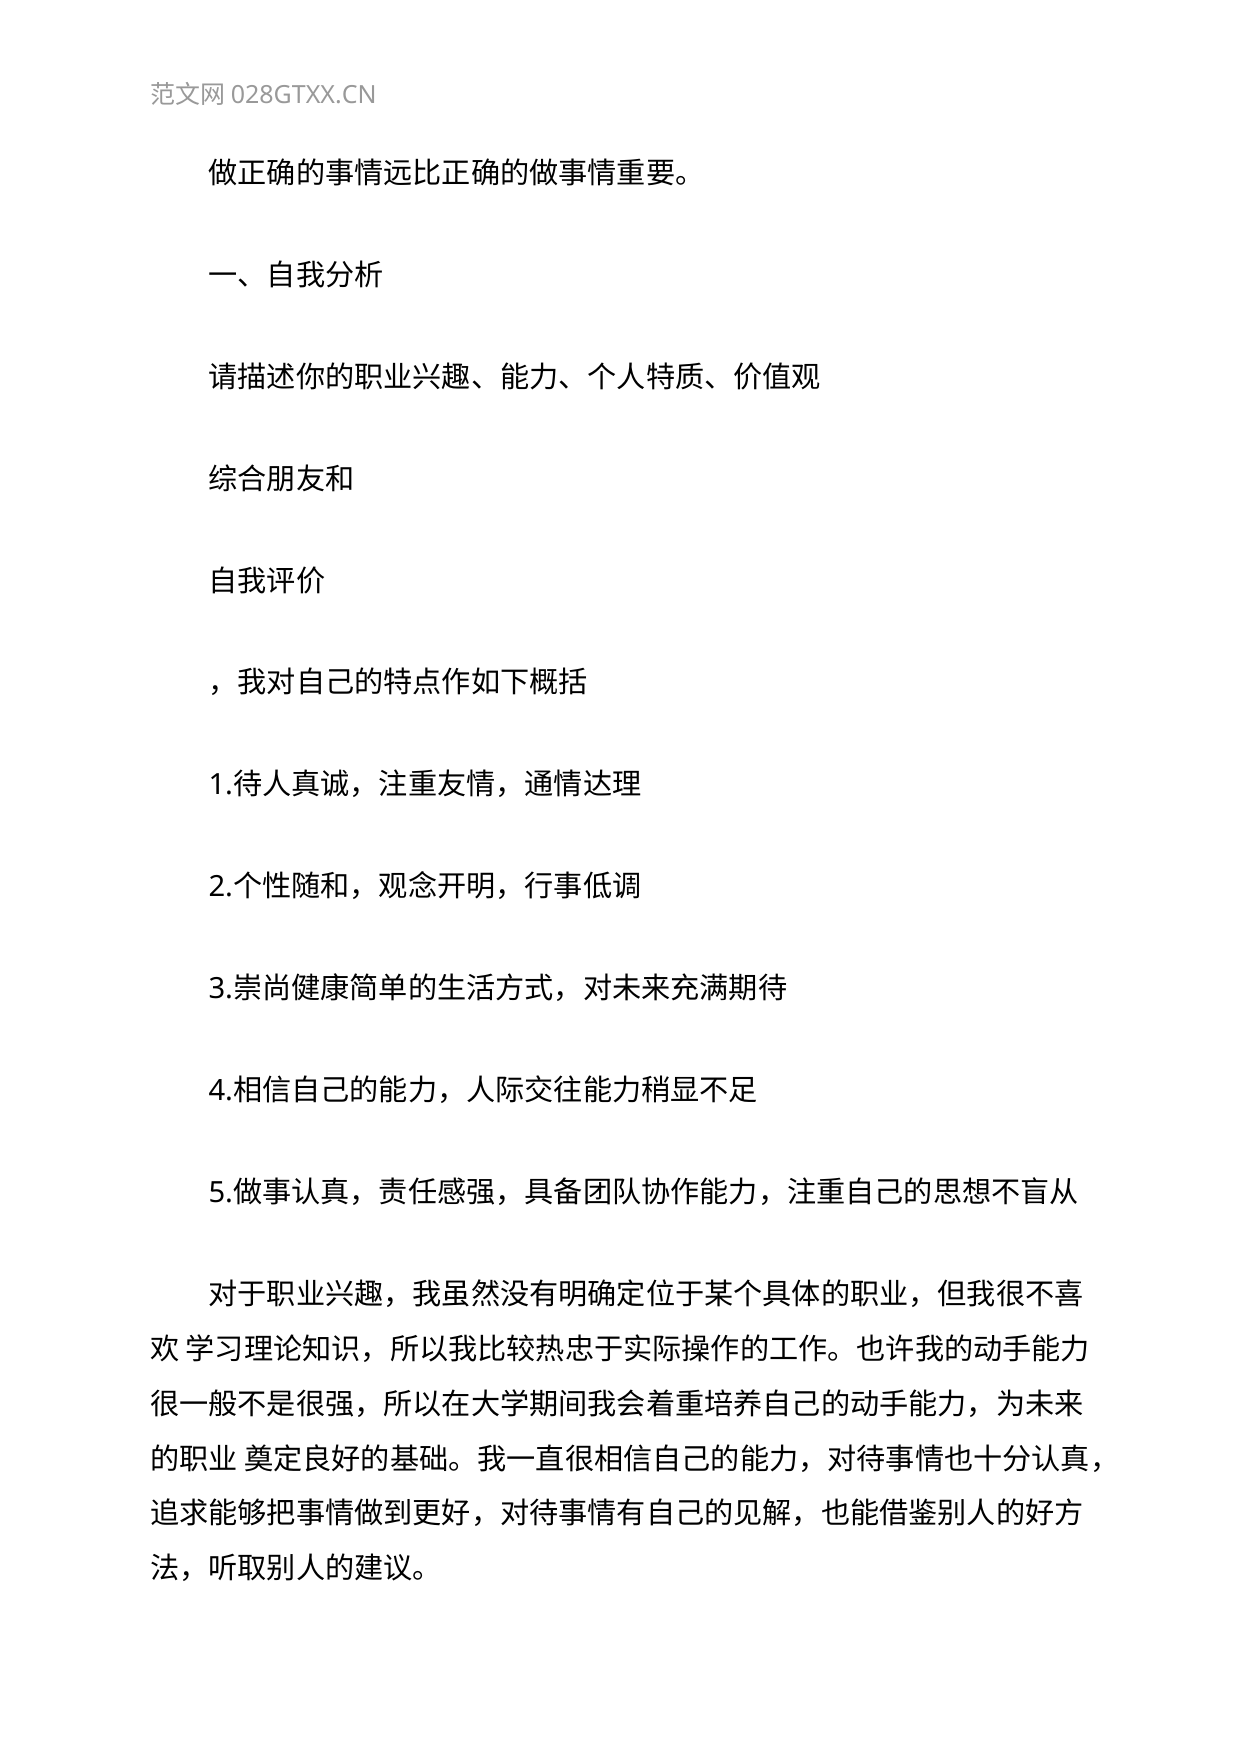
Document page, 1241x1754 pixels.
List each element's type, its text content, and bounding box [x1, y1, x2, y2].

text 1.待人真诚，注重友情，通情达理 [150, 761, 1090, 803]
text 自我评价 [150, 557, 1090, 599]
text 5.做事认真，责任感强，具备团队协作能力，注重自己的思想不盲从 [150, 1168, 1090, 1211]
text 做正确的事情远比正确的做事情重要。 [150, 150, 1090, 192]
text 请描述你的职业兴趣、能力、个人特质、价值观 [150, 353, 1090, 396]
text 4.相信自己的能力，人际交往能力稍显不足 [150, 1067, 1090, 1109]
text 2.个性随和，观念开明，行事低调 [150, 863, 1090, 905]
text ，我对自己的特点作如下概括 [150, 659, 1090, 701]
text 一、自我分析 [150, 252, 1090, 294]
text 综合朋友和 [150, 455, 1090, 498]
text 对于职业兴趣，我虽然没有明确定位于某个具体的职业，但我很不喜欢 学习理论知识，所以我比较热忠于实际操作的工作。也许我的动手能力很一般不是很强，所以在大学期间我会着重培养自己的动手能力，为未来的职业 奠定良好的基础。我一直很相信自己的能力，对待事情也十分认真，追求能够把事情做到更好，对待事情有自己的见解，也能借鉴别人的好方法，听取别人的建议。 [150, 1271, 1090, 1587]
text 3.崇尚健康简单的生活方式，对未来充满期待 [150, 964, 1090, 1007]
